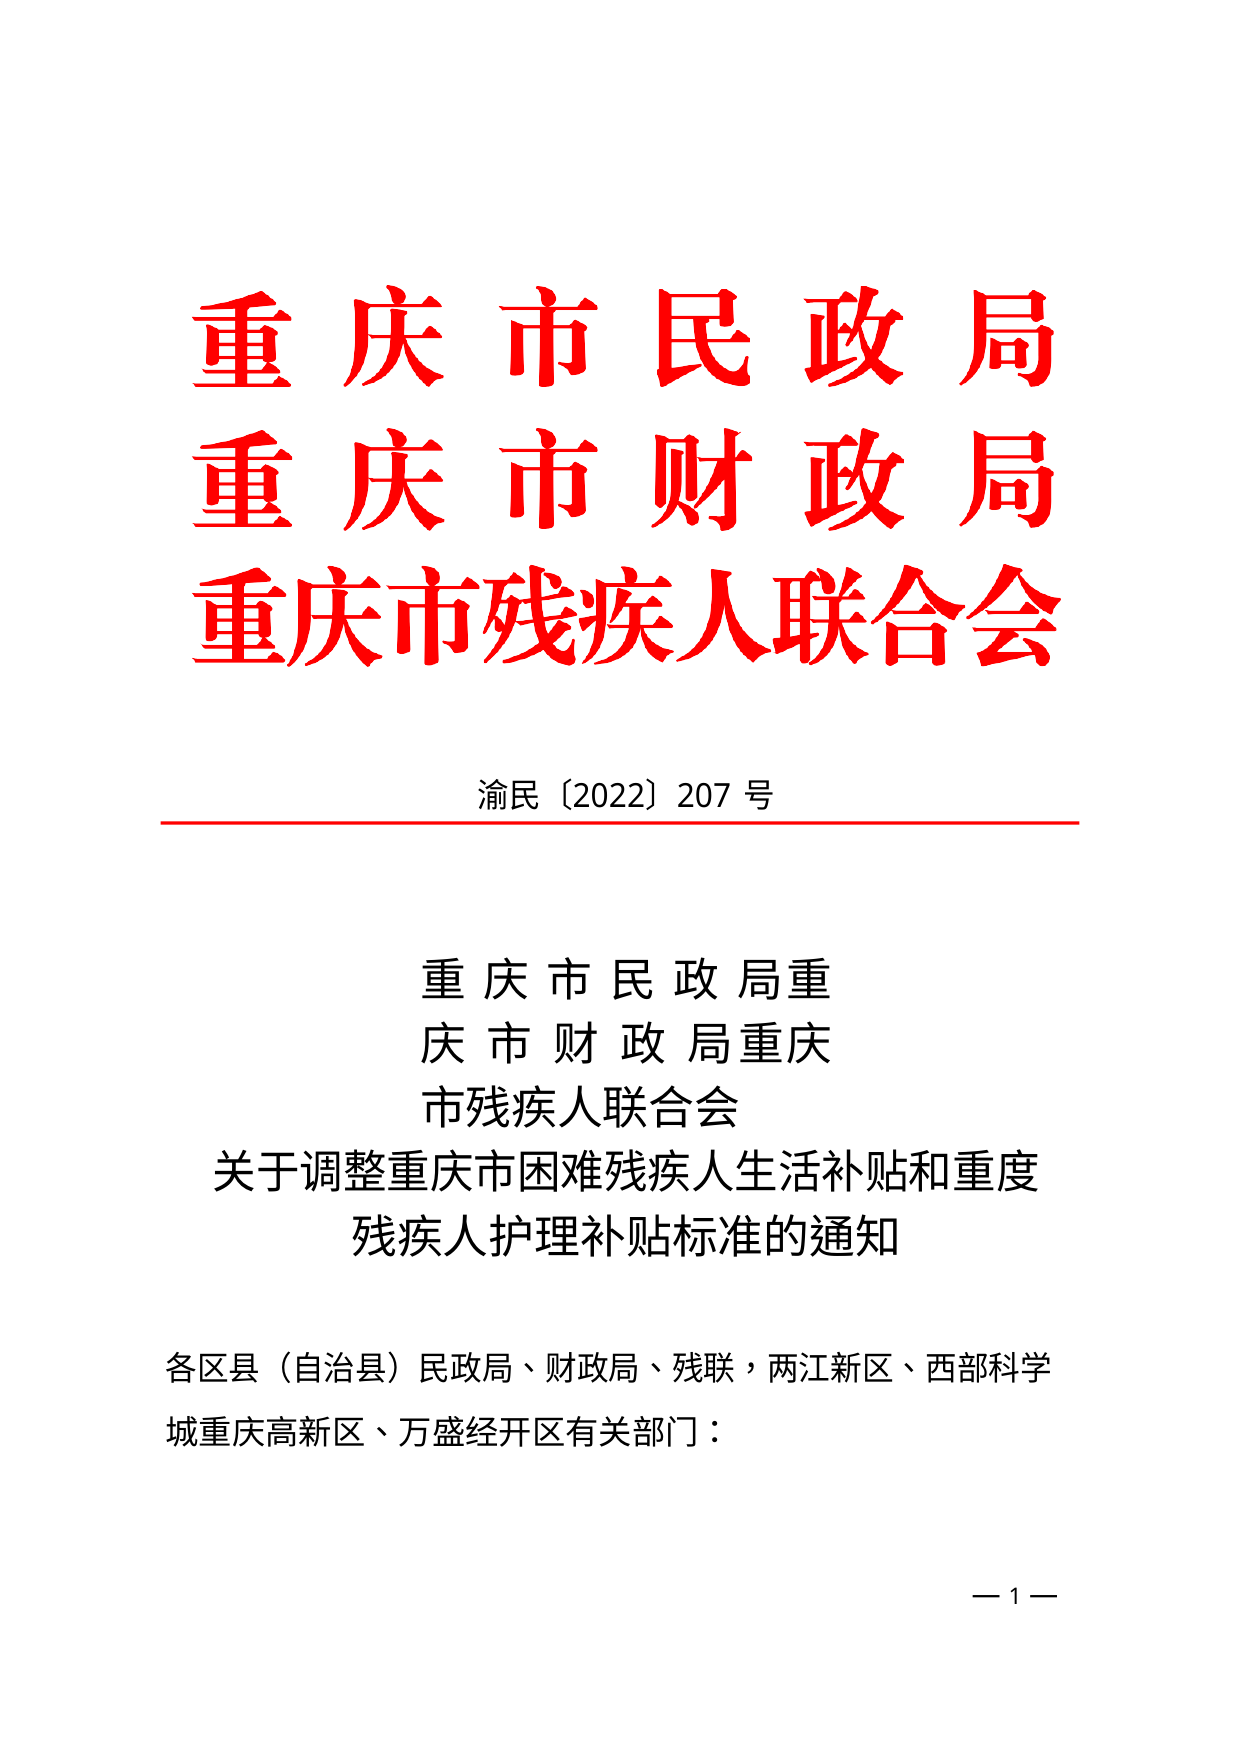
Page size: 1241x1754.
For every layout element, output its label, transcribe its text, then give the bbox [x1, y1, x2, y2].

subtitle 重 庆 市 民 政 局重 庆 市 财 政 局重庆市残疾人联合会 [420, 947, 832, 1138]
picture [191, 564, 1061, 667]
picture [803, 428, 904, 531]
picture [651, 428, 753, 531]
text 渝民〔2022〕207 号 [303, 772, 949, 817]
picture [343, 285, 444, 387]
picture [498, 286, 598, 387]
picture [498, 428, 598, 529]
picture [803, 286, 904, 387]
text 各区县（自治县）民政局、财政局、残联，两江新区、西部科学 城重庆高新区、万盛经开区有关部门： [165, 1345, 1087, 1454]
text 关于调整重庆市困难残疾人生活补贴和重度残疾人护理补贴标准的通知 [190, 1140, 1061, 1266]
picture [657, 289, 750, 387]
picture [343, 428, 445, 531]
picture [191, 430, 293, 527]
picture [191, 291, 292, 387]
picture [959, 430, 1054, 528]
picture [959, 290, 1054, 387]
